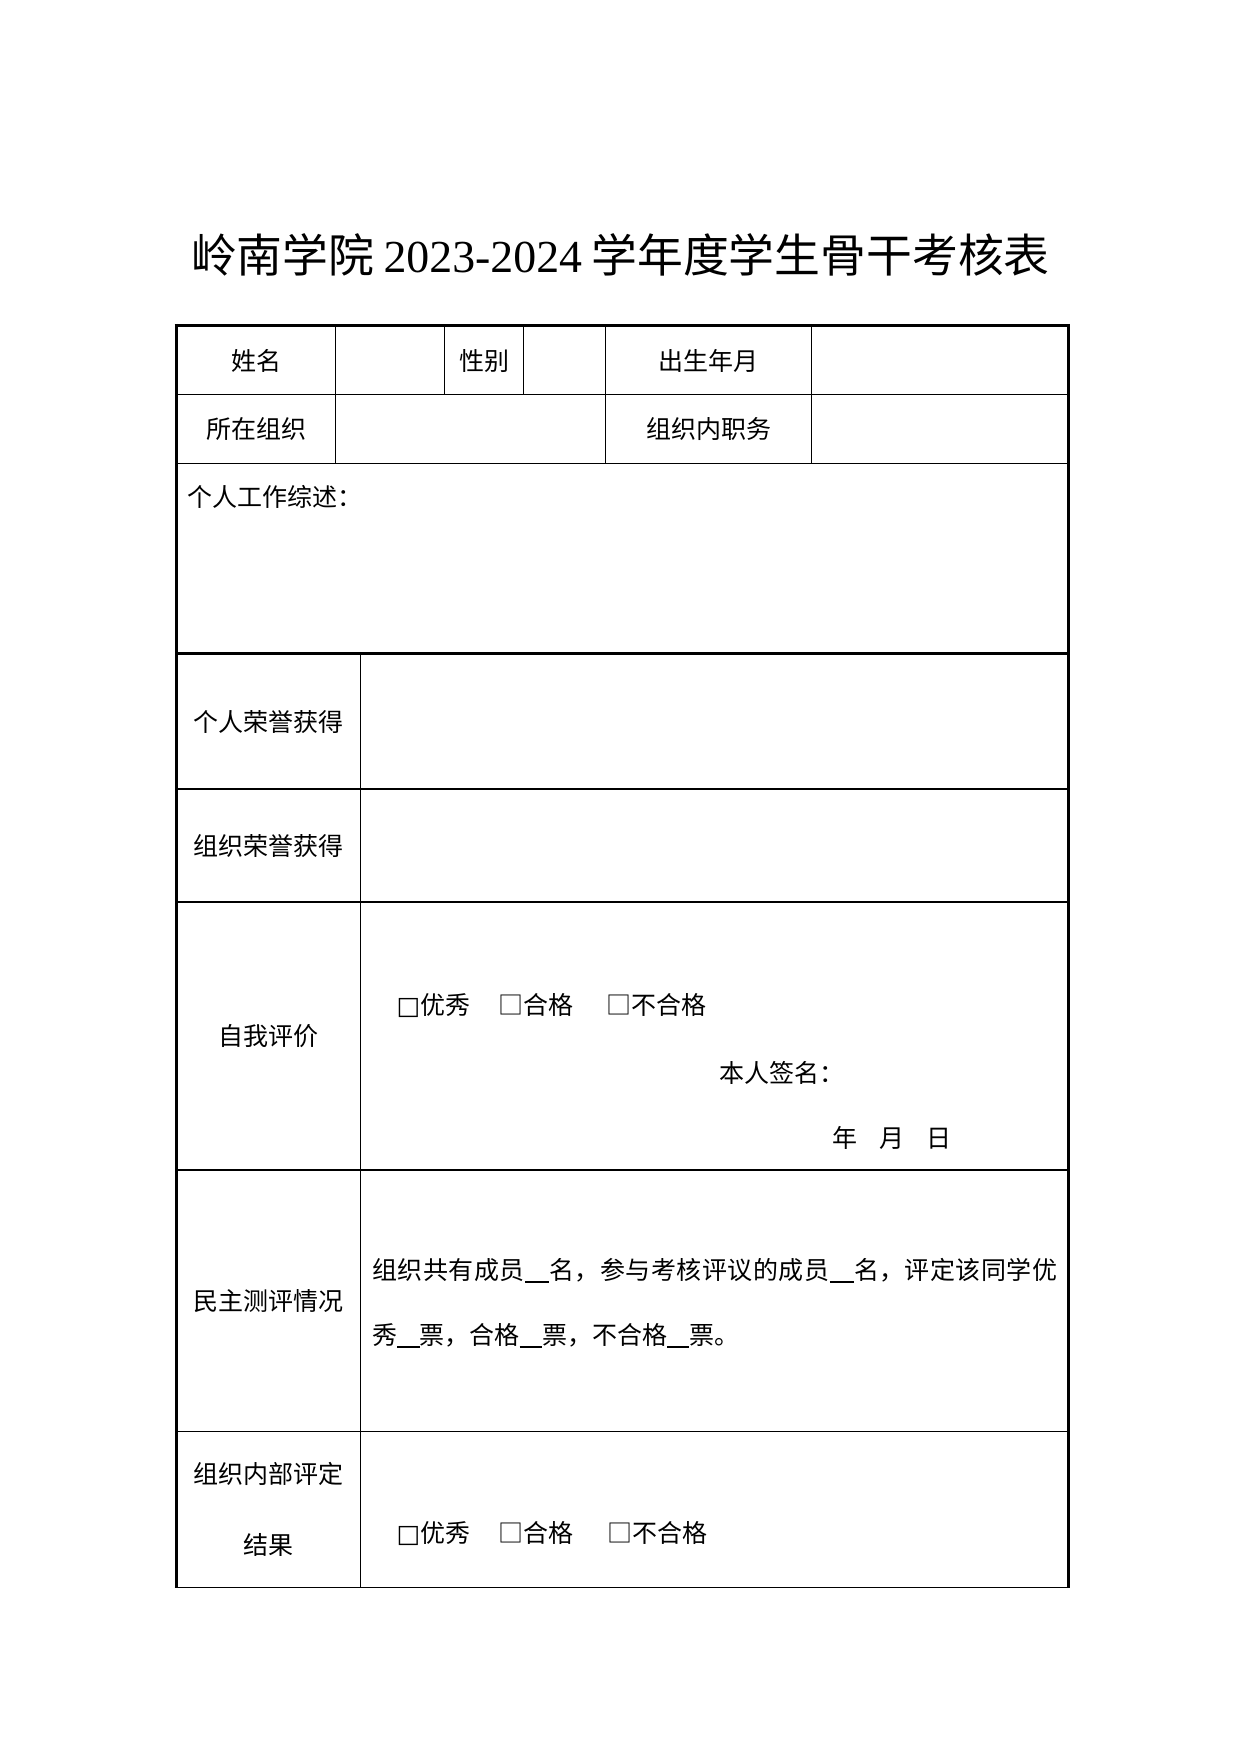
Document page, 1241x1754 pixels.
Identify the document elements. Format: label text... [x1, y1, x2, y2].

table_cell [361, 790, 1067, 901]
table_cell [812, 395, 1067, 462]
table_header [336, 327, 444, 394]
table_cell 组织共有成员 名，参与考核评议的成员 名，评定该同学优秀 票，合格 票，不合格 票。 [361, 1171, 1067, 1431]
table_cell 个人荣誉获得 [178, 655, 360, 788]
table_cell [361, 1432, 1067, 1587]
table_header 出生年月 [606, 327, 811, 394]
table_header [524, 327, 605, 394]
table_cell 自我评价 [178, 903, 360, 1169]
table_header 性别 [445, 327, 523, 394]
table_cell 组织荣誉获得 [178, 790, 360, 901]
table_cell 所在组织 [178, 395, 335, 462]
table_cell [361, 655, 1067, 788]
table_cell 个人工作综述： [178, 464, 1067, 652]
table_cell 组织内部评定结果 [178, 1432, 360, 1587]
table_cell □优秀 □合格 □不合格 本人签名： 年 月 日 [361, 903, 1067, 1169]
text 岭南学院2023-2024学年度学生骨干考核表 [187, 204, 1053, 302]
table_cell 民主测评情况 [178, 1171, 360, 1431]
table_cell [336, 395, 605, 462]
table_header 姓名 [178, 327, 335, 394]
table_header [812, 327, 1067, 394]
table_cell 组织内职务 [606, 395, 811, 462]
